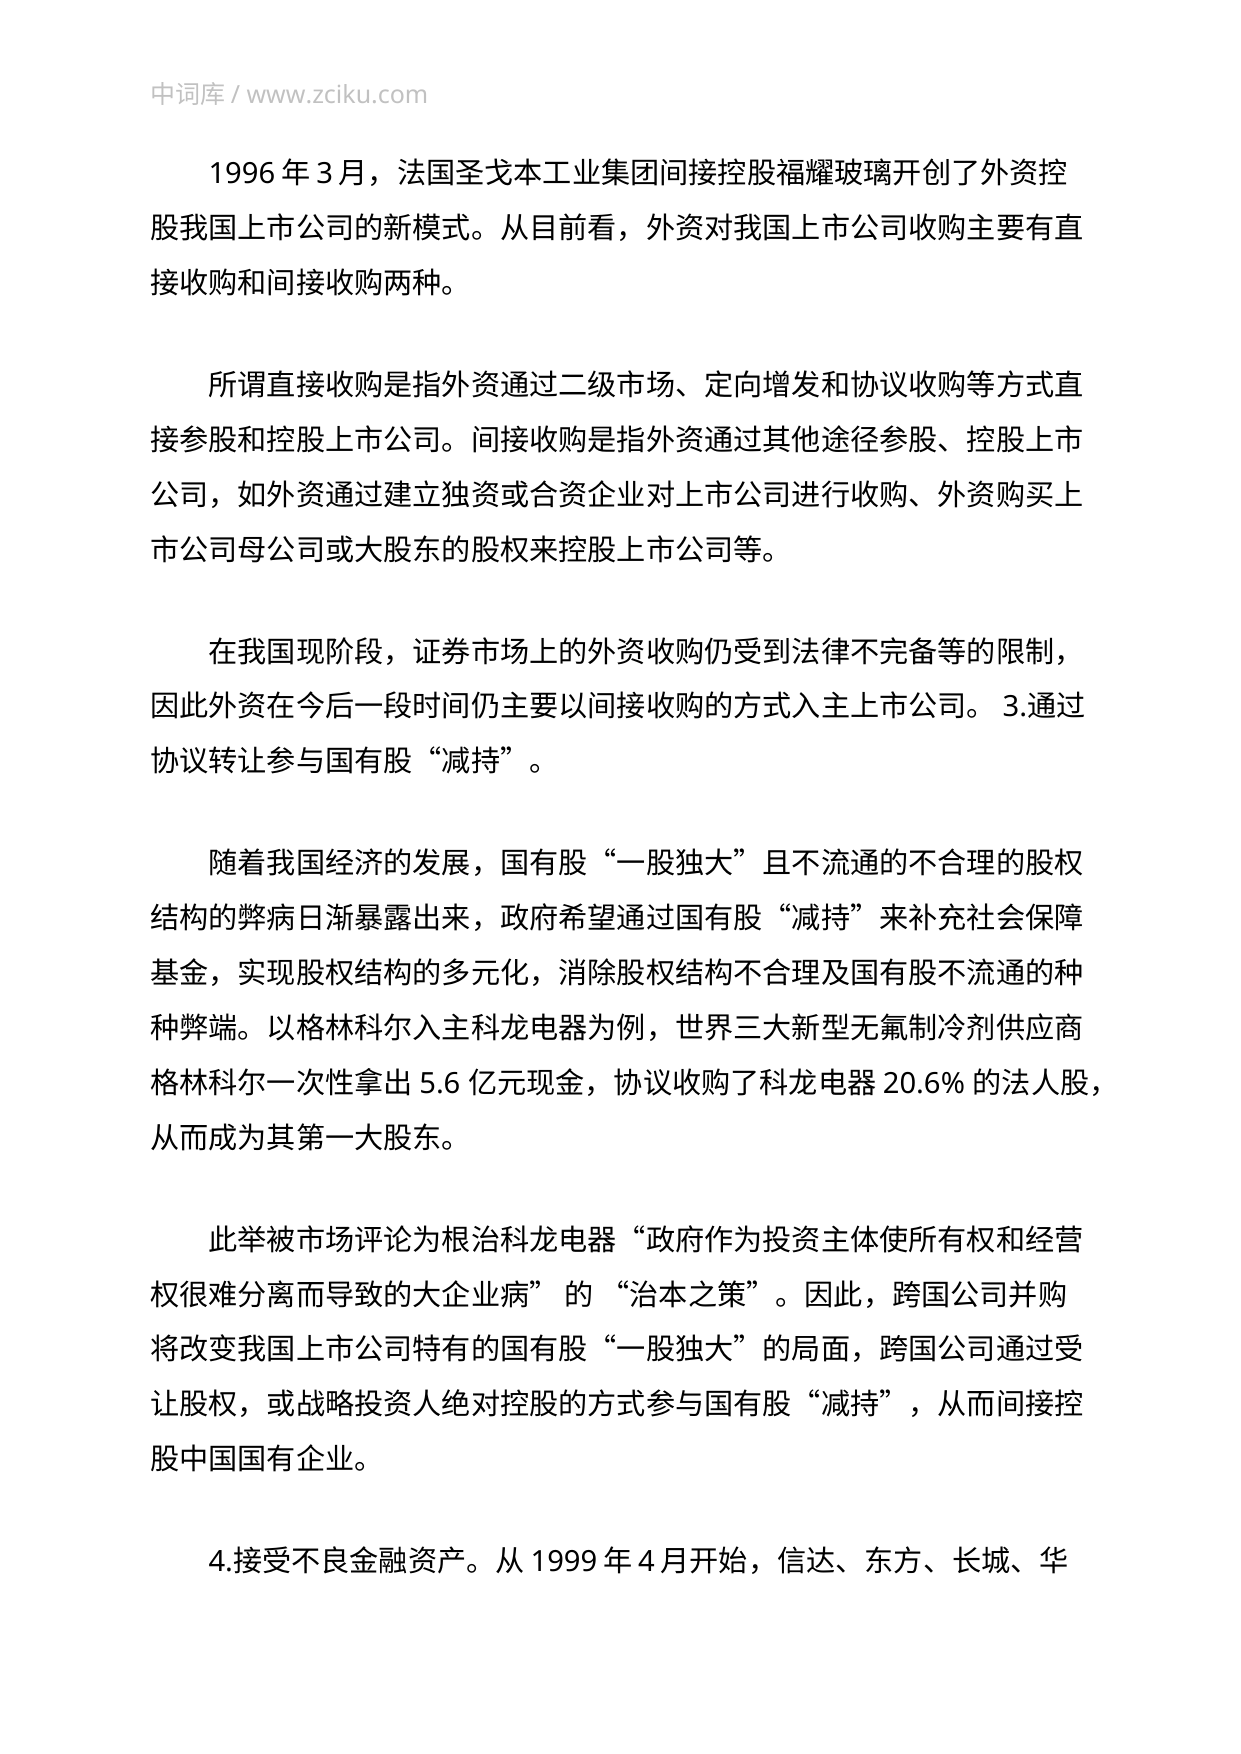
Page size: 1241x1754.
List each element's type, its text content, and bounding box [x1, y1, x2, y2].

text 1996年3月，法国圣戈本工业集团间接控股福耀玻璃开创了外资控股我国上市公司的新模式。从目前看，外资对我国上市公司收购主要有直接收购和间接收购两种。 [150, 150, 1090, 302]
text 随着我国经济的发展，国有股“一股独大”且不流通的不合理的股权结构的弊病日渐暴露出来，政府希望通过国有股“减持”来补充社会保障基金，实现股权结构的多元化，消除股权结构不合理及国有股不流通的种种弊端。以格林科尔入主科龙电器为例，世界三大新型无氟制冷剂供应商格林科尔一次性拿出 5.6 亿元现金，协议收购了科龙电器 20.6% 的法人股，从而成为其第一大股东。 [150, 840, 1090, 1157]
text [150, 1537, 1090, 1580]
text 此举被市场评论为根治科龙电器“政府作为投资主体使所有权和经营权很难分离而导致的大企业病” 的 “治本之策”。因此，跨国公司并购将改变我国上市公司特有的国有股“一股独大”的局面，跨国公司通过受让股权，或战略投资人绝对控股的方式参与国有股“减持”，从而间接控股中国国有企业。 [150, 1216, 1090, 1478]
text 所谓直接收购是指外资通过二级市场、定向增发和协议收购等方式直接参股和控股上市公司。间接收购是指外资通过其他途径参股、控股上市公司，如外资通过建立独资或合资企业对上市公司进行收购、外资购买上市公司母公司或大股东的股权来控股上市公司等。 [150, 362, 1090, 569]
text 在我国现阶段，证券市场上的外资收购仍受到法律不完备等的限制，因此外资在今后一段时间仍主要以间接收购的方式入主上市公司。 3.通过协议转让参与国有股“减持”。 [150, 628, 1090, 780]
